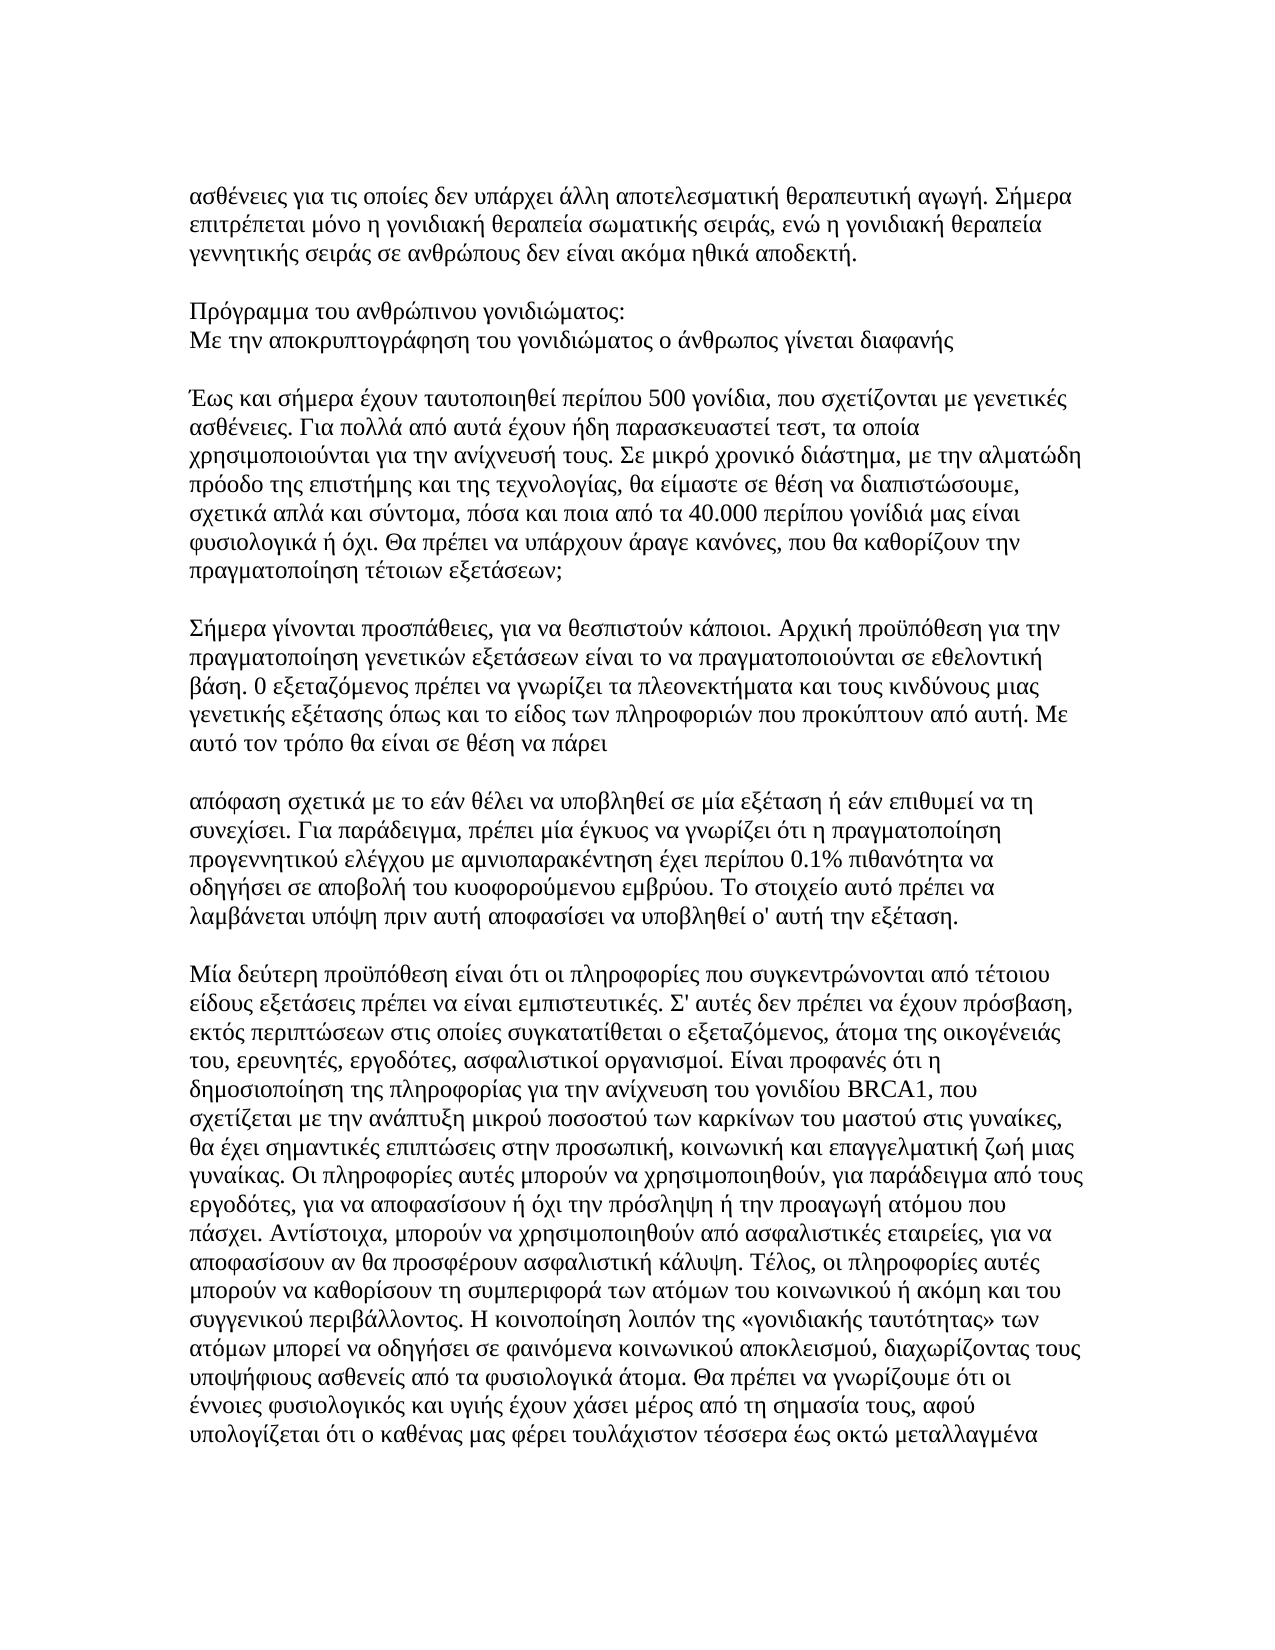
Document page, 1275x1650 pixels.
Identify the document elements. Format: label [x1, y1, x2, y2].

table_header [188, 150, 1087, 1449]
